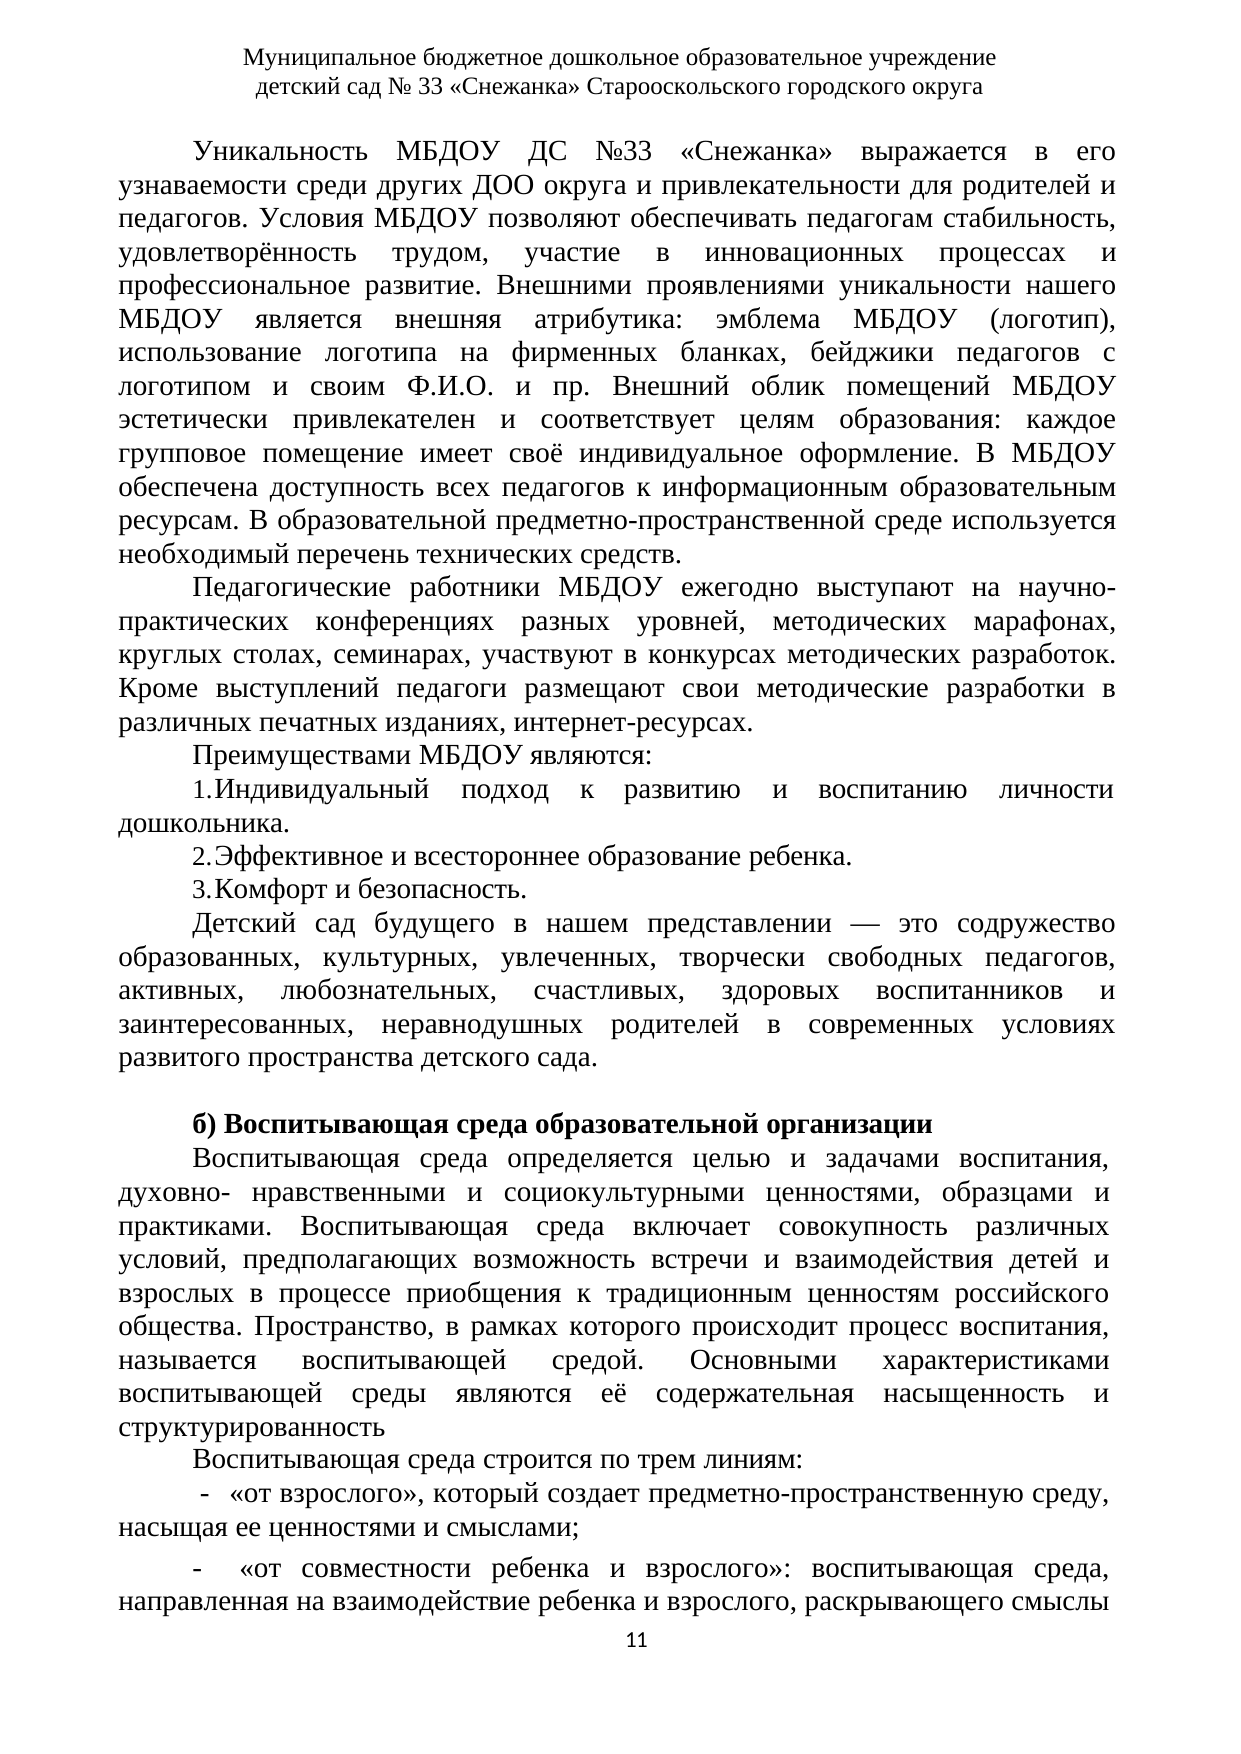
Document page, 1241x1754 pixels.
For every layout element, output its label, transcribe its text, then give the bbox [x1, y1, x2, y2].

text Уникальность МБДОУ ДС №33 «Снежанка» выражается в его узнаваемости среди других ДОО округа и привлекательности для родителей и педагогов. Условия МБДОУ позволяют обеспечивать педагогам стабильность, удовлетворённость трудом, участие в инновационных процессах и профессиональное развитие. Внешними проявлениями уникальности нашего МБДОУ является внешняя атрибутика: эмблема МБДОУ (логотип), использование логотипа на фирменных бланках, бейджики педагогов с логотипом и своим Ф.И.О. и пр. Внешний облик помещений МБДОУ эстетически привлекателен и соответствует целям образования: каждое групповое помещение имеет своё индивидуальное оформление. В МБДОУ обеспечена доступность всех педагогов к информационным образовательным ресурсам. В образовательной предметно-пространственной среде используется необходимый перечень технических средств. [118, 133, 1117, 569]
list Эффективное и всестороннее образование ребенка. [192, 838, 1219, 872]
list «от взрослого», который создает предметно-пространственную среду, насыщая ее ценностями и смыслами; [118, 1476, 1110, 1543]
text Воспитывающая среда определяется целью и задачами воспитания, духовно- нравственными и социокультурными ценностями, образцами и практиками. Воспитывающая среда включает совокупность различных условий, предполагающих возможность встречи и взаимодействия детей и взрослых в процессе приобщения к традиционным ценностям российского общества. Пространство, в рамках которого происходит процесс воспитания, называется воспитывающей средой. Основными характеристиками воспитывающей среды являются её содержательная насыщенность и структурированность [118, 1141, 1110, 1442]
text Детский сад будущего в нашем представлении — это содружество образованных, культурных, увлеченных, творчески свободных педагогов, активных, любознательных, счастливых, здоровых воспитанников и заинтересованных, неравнодушных родителей в современных условиях развитого пространства детского сада. [118, 905, 1116, 1073]
text Преимуществами МБДОУ являются: [192, 738, 1219, 771]
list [118, 1550, 1110, 1617]
text Воспитывающая среда строится по трем линиям: [192, 1442, 1219, 1476]
list Индивидуальный подход к развитию и воспитанию личности дошкольника. [118, 771, 1115, 838]
text Педагогические работники МБДОУ ежегодно выступают на научно- практических конференциях разных уровней, методических марафонах, круглых столах, семинарах, участвуют в конкурсах методических разработок. Кроме выступлений педагоги размещают свои методические разработки в различных печатных изданиях, интернет-ресурсах. [118, 569, 1117, 737]
text б) Воспитывающая среда образовательной организации [192, 1107, 1219, 1141]
list Комфорт и безопасность. [192, 872, 1219, 905]
